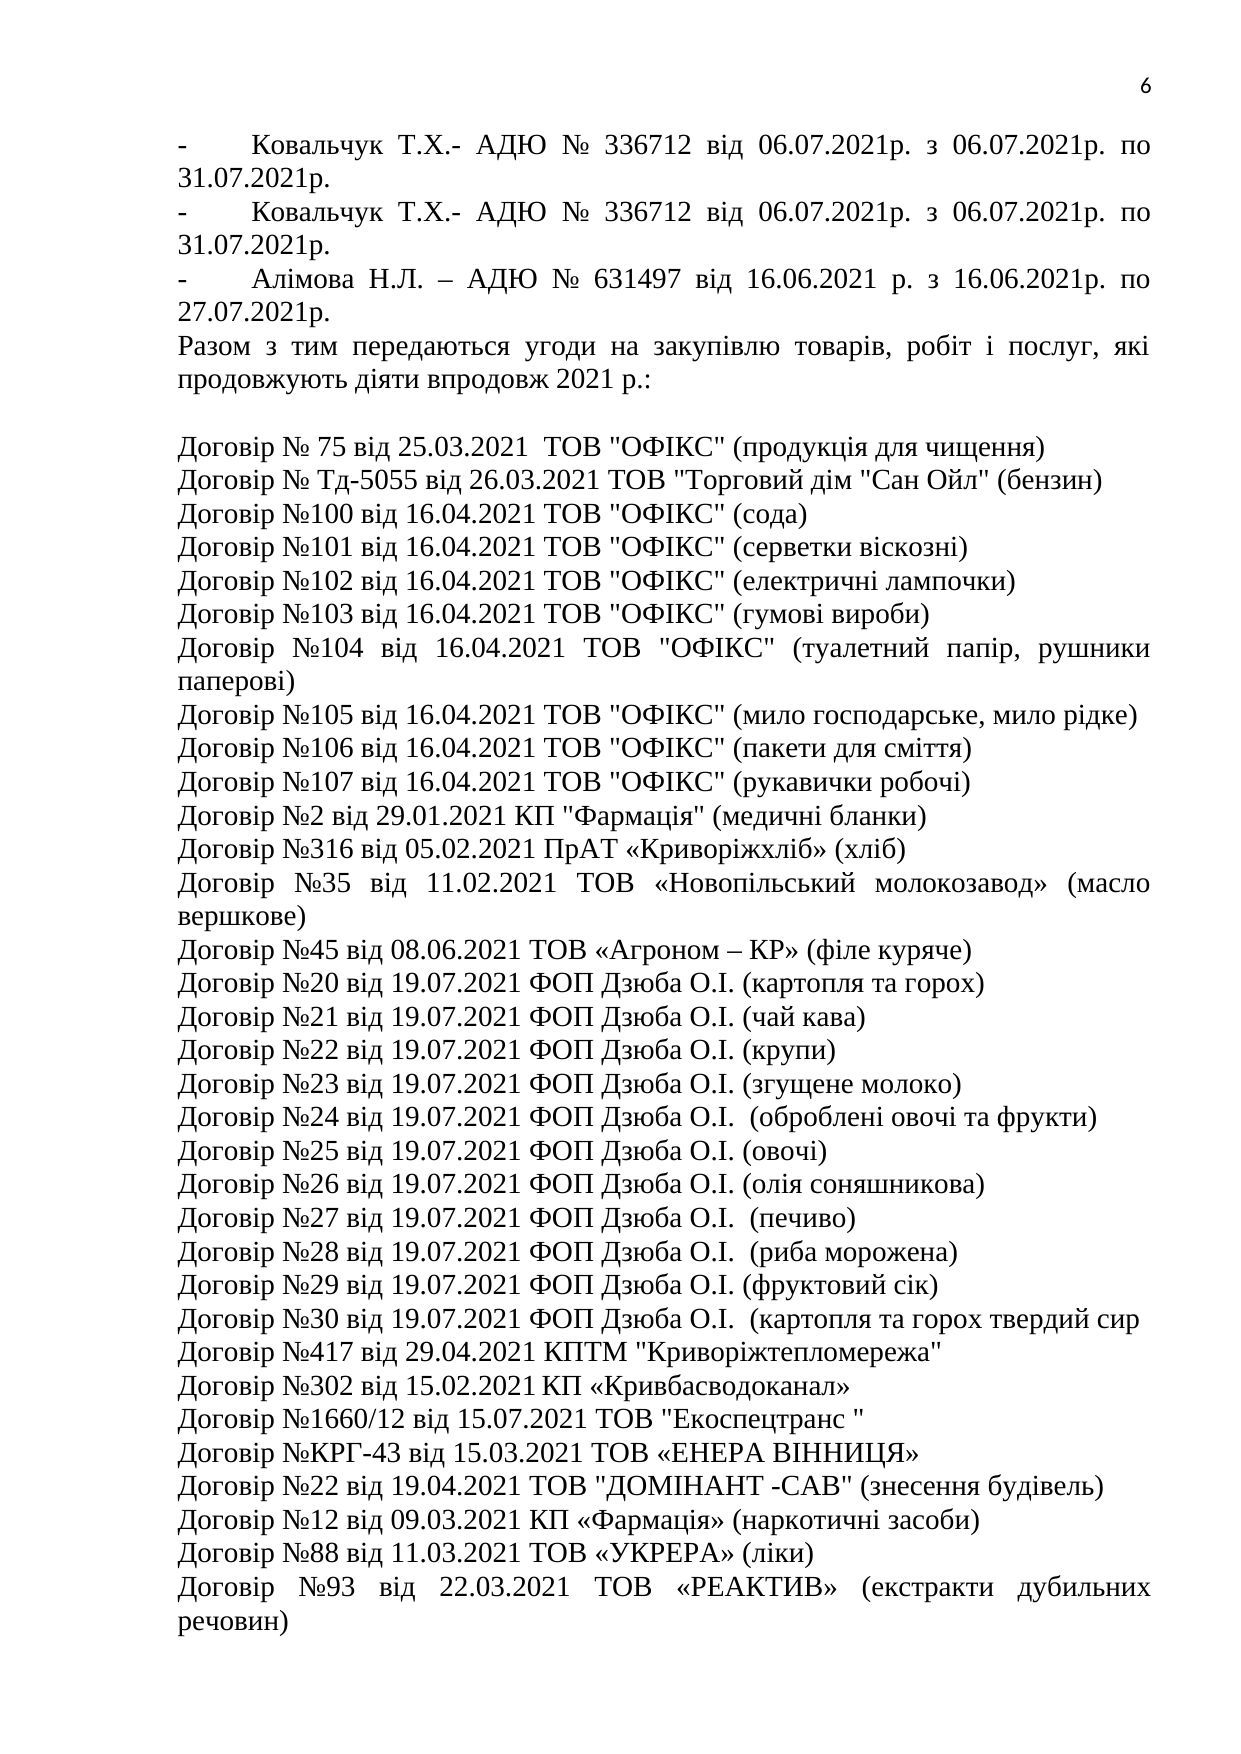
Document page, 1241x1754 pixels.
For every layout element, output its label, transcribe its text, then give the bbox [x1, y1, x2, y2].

text Договір №104 від 16.04.2021 ТОВ "ОФІКС" (туалетний папір, рушники паперові) [177, 630, 1152, 697]
list Ковальчук Т.Х.- АДЮ № 336712 від 06.07.2021р. з 06.07.2021р. по 31.07.2021р. [177, 127, 1152, 194]
list Алімова Н.Л. – АДЮ № 631497 від 16.06.2021 р. з 16.06.2021р. по 27.07.2021р. [177, 261, 1152, 328]
text Договір №22 від 19.07.2021 ФОП Дзюба О.І. (крупи) [177, 1032, 1152, 1066]
text Договір №316 від 05.02.2021 ПрАТ «Криворіжхліб» (хліб) [177, 831, 1152, 865]
text Договір №417 від 29.04.2021 КПТМ "Криворіжтепломережа" [177, 1334, 1152, 1368]
text Договір №25 від 19.07.2021 ФОП Дзюба О.І. (овочі) [177, 1133, 1152, 1167]
text Договір №КРГ-43 від 15.03.2021 ТОВ «ЕНЕРА ВІННИЦЯ» [177, 1435, 1152, 1468]
text Договір №21 від 19.07.2021 ФОП Дзюба О.І. (чай кава) [177, 999, 1152, 1032]
text Договір №45 від 08.06.2021 ТОВ «Агроном – КР» (філе куряче) [177, 932, 1152, 965]
text Договір №26 від 19.07.2021 ФОП Дзюба О.І. (олія соняшникова) [177, 1167, 1152, 1200]
list Ковальчук Т.Х.- АДЮ № 336712 від 06.07.2021р. з 06.07.2021р. по 31.07.2021р. [177, 194, 1152, 261]
text Договір №24 від 19.07.2021 ФОП Дзюба О.І. (оброблені овочі та фрукти) [177, 1099, 1152, 1133]
text Договір №2 від 29.01.2021 КП "Фармація" (медичні бланки) [177, 798, 1152, 831]
list Разом з тим передаються угоди на закупівлю товарів, робіт і послуг, які продовжують діяти впродовж 2021 р.: [177, 328, 1152, 395]
text Договір № Тд-5055 від 26.03.2021 ТОВ "Торговий дім "Сан Ойл" (бензин) [177, 462, 1152, 496]
text Договір №106 від 16.04.2021 ТОВ "ОФІКС" (пакети для сміття) [177, 731, 1152, 764]
text Договір №107 від 16.04.2021 ТОВ "ОФІКС" (рукавички робочі) [177, 764, 1152, 798]
text Договір №101 від 16.04.2021 ТОВ "ОФІКС" (серветки віскозні) [177, 529, 1152, 563]
text Договір №30 від 19.07.2021 ФОП Дзюба О.І. (картопля та горох твердий сир [177, 1301, 1152, 1334]
text Договір №102 від 16.04.2021 ТОВ "ОФІКС" (електричні лампочки) [177, 563, 1152, 596]
text Договір №23 від 19.07.2021 ФОП Дзюба О.І. (згущене молоко) [177, 1066, 1152, 1099]
text Договір №27 від 19.07.2021 ФОП Дзюба О.І. (печиво) [177, 1200, 1152, 1234]
text Договір №100 від 16.04.2021 ТОВ "ОФІКС" (сода) [177, 496, 1152, 529]
text Договір №88 від 11.03.2021 ТОВ «УКРЕРА» (ліки) [177, 1536, 1152, 1569]
text Договір №302 від 15.02.2021 КП «Кривбасводоканал» [177, 1368, 1152, 1401]
text Договір №28 від 19.07.2021 ФОП Дзюба О.І. (риба морожена) [177, 1234, 1152, 1267]
text Договір №35 від 11.02.2021 ТОВ «Новопільський молокозавод» (масло вершкове) [177, 865, 1152, 932]
text Договір №22 від 19.04.2021 ТОВ "ДОМІНАНТ -САВ" (знесення будівель) [177, 1468, 1152, 1502]
text Договір №93 від 22.03.2021 ТОВ «РЕАКТИВ» (екстракти дубильних речовин) [177, 1569, 1152, 1636]
text Договір № 75 від 25.03.2021 ТОВ "ОФІКС" (продукція для чищення) [177, 429, 1152, 462]
text Договір №105 від 16.04.2021 ТОВ "ОФІКС" (мило господарське, мило рідке) [177, 697, 1152, 731]
text Договір №12 від 09.03.2021 КП «Фармація» (наркотичні засоби) [177, 1502, 1152, 1536]
text Договір №103 від 16.04.2021 ТОВ "ОФІКС" (гумові вироби) [177, 596, 1152, 630]
text Договір №29 від 19.07.2021 ФОП Дзюба О.І. (фруктовий сік) [177, 1267, 1152, 1301]
text Договір №1660/12 від 15.07.2021 ТОВ "Екоспецтранс " [177, 1401, 1152, 1435]
text Договір №20 від 19.07.2021 ФОП Дзюба О.І. (картопля та горох) [177, 965, 1152, 999]
